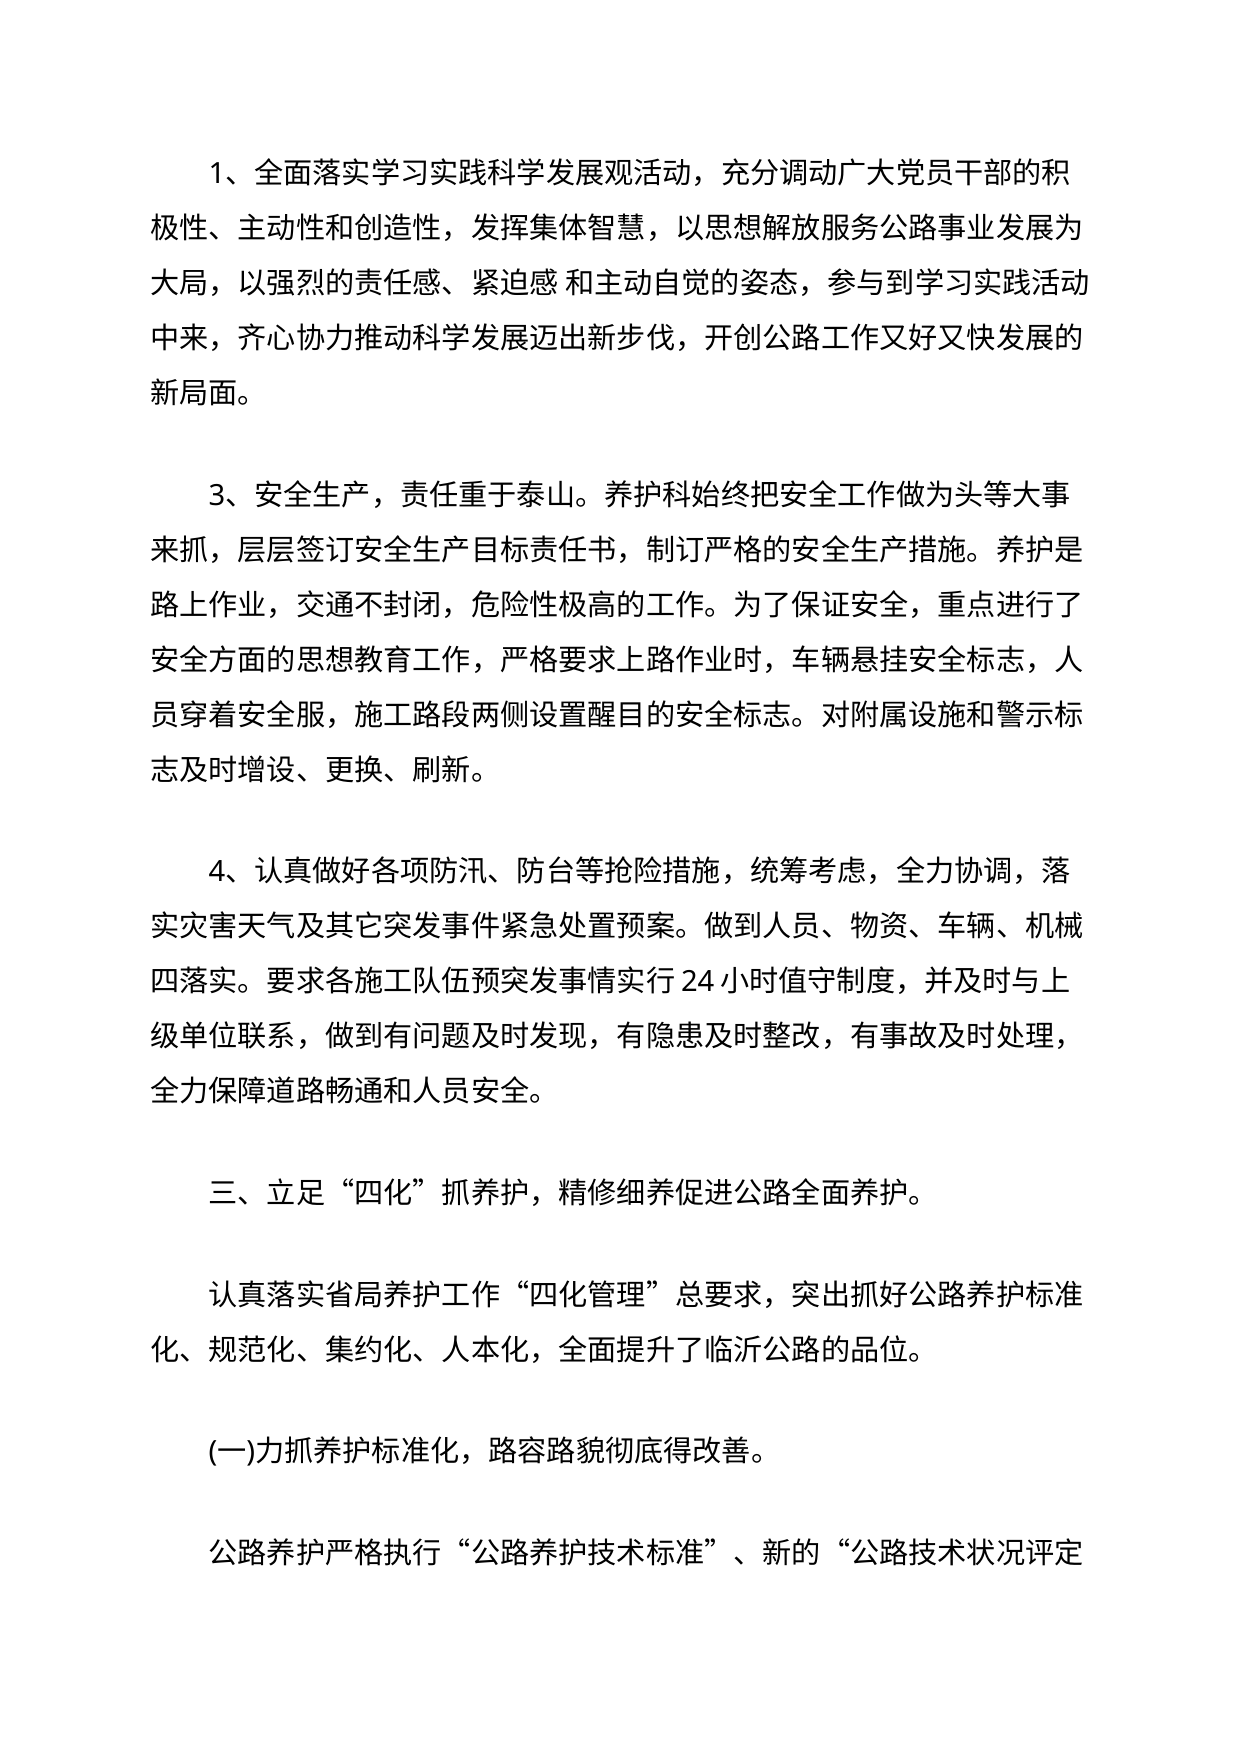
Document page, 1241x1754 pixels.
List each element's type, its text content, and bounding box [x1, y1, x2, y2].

text 三、立足“四化”抓养护，精修细养促进公路全面养护。 [150, 1169, 1090, 1212]
text 1、全面落实学习实践科学发展观活动，充分调动广大党员干部的积极性、主动性和创造性，发挥集体智慧，以思想解放服务公路事业发展为大局，以强烈的责任感、紧迫感 和主动自觉的姿态，参与到学习实践活动中来，齐心协力推动科学发展迈出新步伐，开创公路工作又好又快发展的新局面。 [150, 150, 1090, 412]
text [150, 1530, 1090, 1572]
text 认真落实省局养护工作“四化管理”总要求，突出抓好公路养护标准化、规范化、集约化、人本化，全面提升了临沂公路的品位。 [150, 1271, 1090, 1368]
text 4、认真做好各项防汛、防台等抢险措施，统筹考虑，全力协调，落实灾害天气及其它突发事件紧急处置预案。做到人员、物资、车辆、机械四落实。要求各施工队伍预突发事情实行24小时值守制度，并及时与上级单位联系，做到有问题及时发现，有隐患及时整改，有事故及时处理，全力保障道路畅通和人员安全。 [150, 848, 1090, 1110]
text (一)力抓养护标准化，路容路貌彻底得改善。 [150, 1428, 1090, 1470]
text 3、安全生产，责任重于泰山。养护科始终把安全工作做为头等大事来抓，层层签订安全生产目标责任书，制订严格的安全生产措施。养护是路上作业，交通不封闭，危险性极高的工作。为了保证安全，重点进行了安全方面的思想教育工作，严格要求上路作业时，车辆悬挂安全标志，人员穿着安全服，施工路段两侧设置醒目的安全标志。对附属设施和警示标志及时增设、更换、刷新。 [150, 471, 1090, 788]
